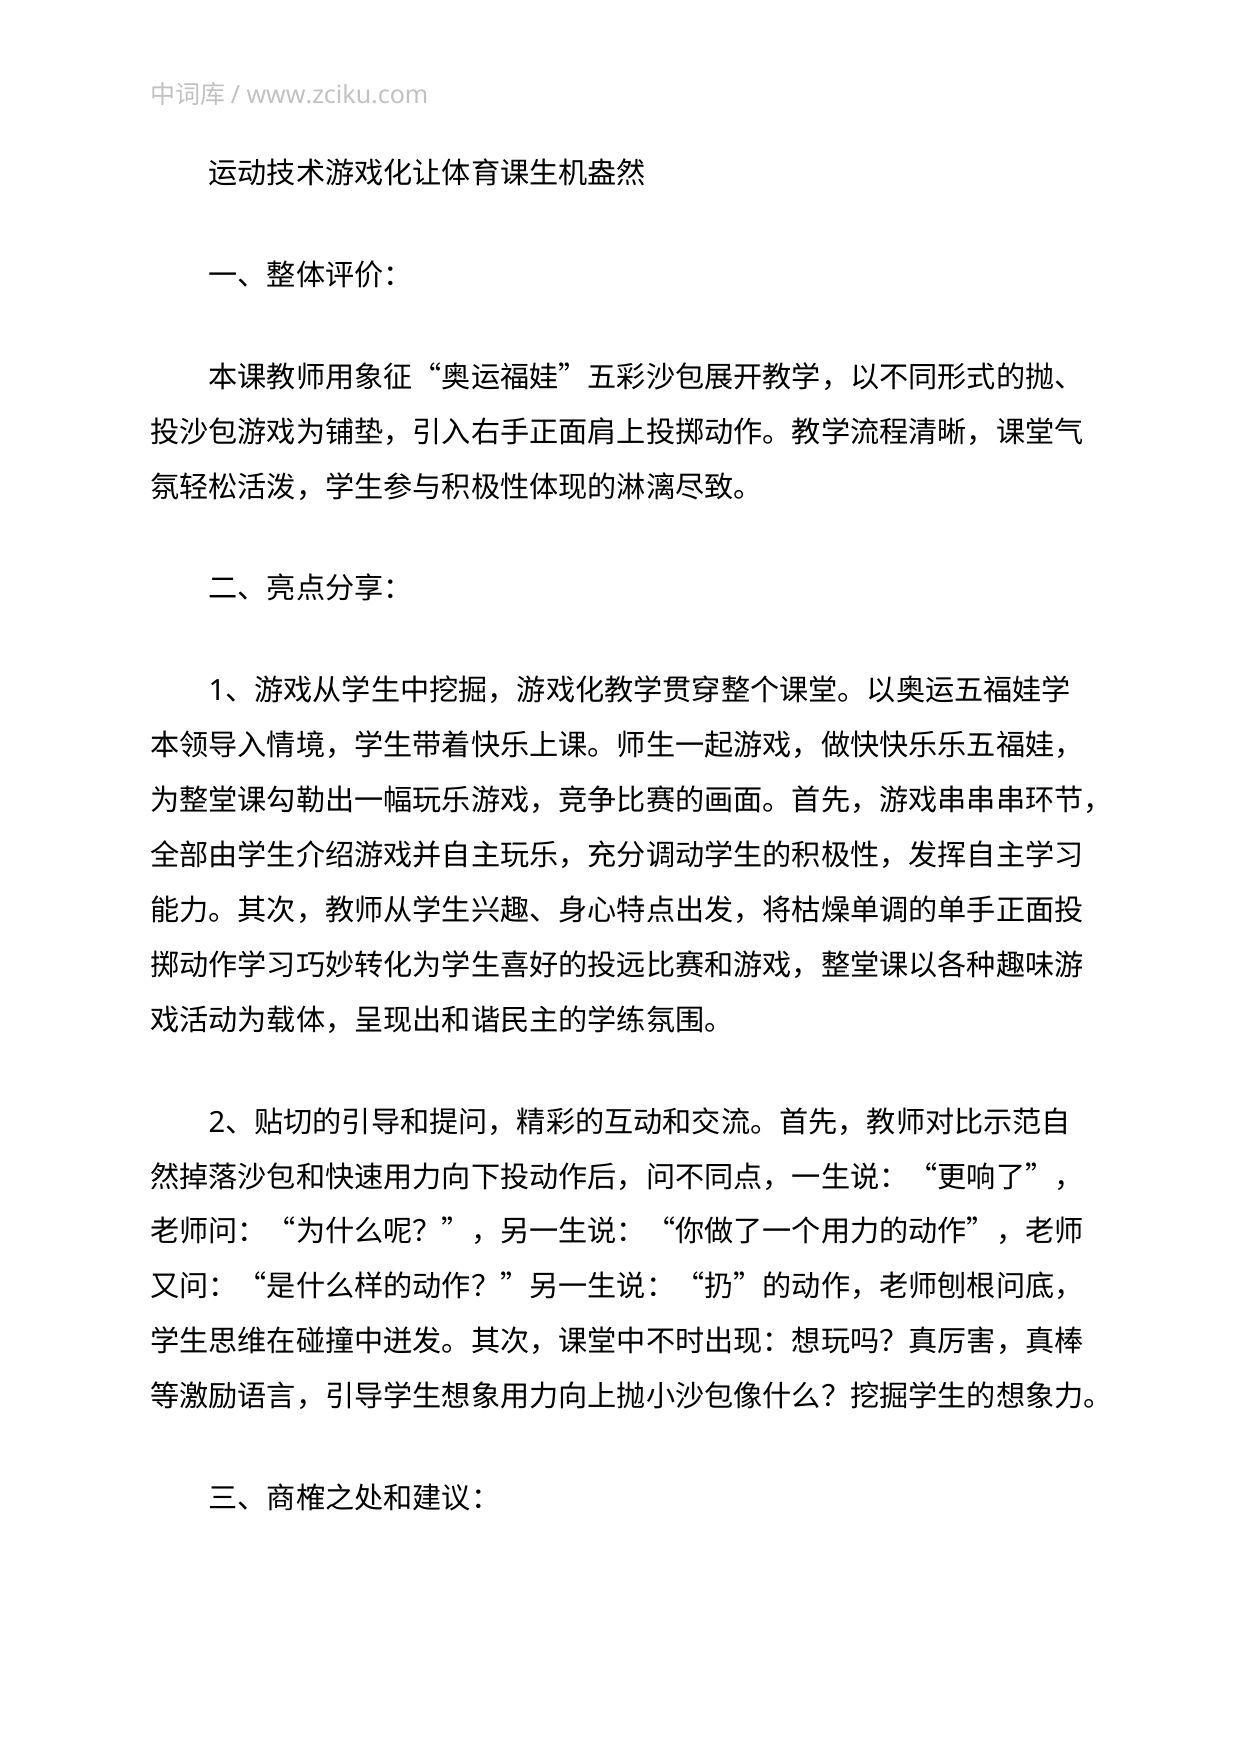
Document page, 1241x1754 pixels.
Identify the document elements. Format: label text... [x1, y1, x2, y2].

text 三、商榷之处和建议： [150, 1474, 1090, 1517]
text 2、贴切的引导和提问，精彩的互动和交流。首先，教师对比示范自然掉落沙包和快速用力向下投动作后，问不同点，一生说：“更响了”，老师问：“为什么呢？”，另一生说：“你做了一个用力的动作”，老师又问：“是什么样的动作？”另一生说：“扔”的动作，老师刨根问底，学生思维在碰撞中迸发。其次，课堂中不时出现：想玩吗？真厉害，真棒等激励语言，引导学生想象用力向上抛小沙包像什么？挖掘学生的想象力。 [150, 1098, 1090, 1415]
text 运动技术游戏化让体育课生机盎然 [150, 150, 1090, 192]
text 本课教师用象征“奥运福娃”五彩沙包展开教学，以不同形式的抛、投沙包游戏为铺垫，引入右手正面肩上投掷动作。教学流程清晰，课堂气氛轻松活泼，学生参与积极性体现的淋漓尽致。 [150, 353, 1090, 506]
text 一、整体评价： [150, 252, 1090, 294]
text 二、亮点分享： [150, 565, 1090, 607]
text 1、游戏从学生中挖掘，游戏化教学贯穿整个课堂。以奥运五福娃学本领导入情境，学生带着快乐上课。师生一起游戏，做快快乐乐五福娃，为整堂课勾勒出一幅玩乐游戏，竞争比赛的画面。首先，游戏串串串环节，全部由学生介绍游戏并自主玩乐，充分调动学生的积极性，发挥自主学习能力。其次，教师从学生兴趣、身心特点出发，将枯燥单调的单手正面投掷动作学习巧妙转化为学生喜好的投远比赛和游戏，整堂课以各种趣味游戏活动为载体，呈现出和谐民主的学练氛围。 [150, 667, 1090, 1039]
